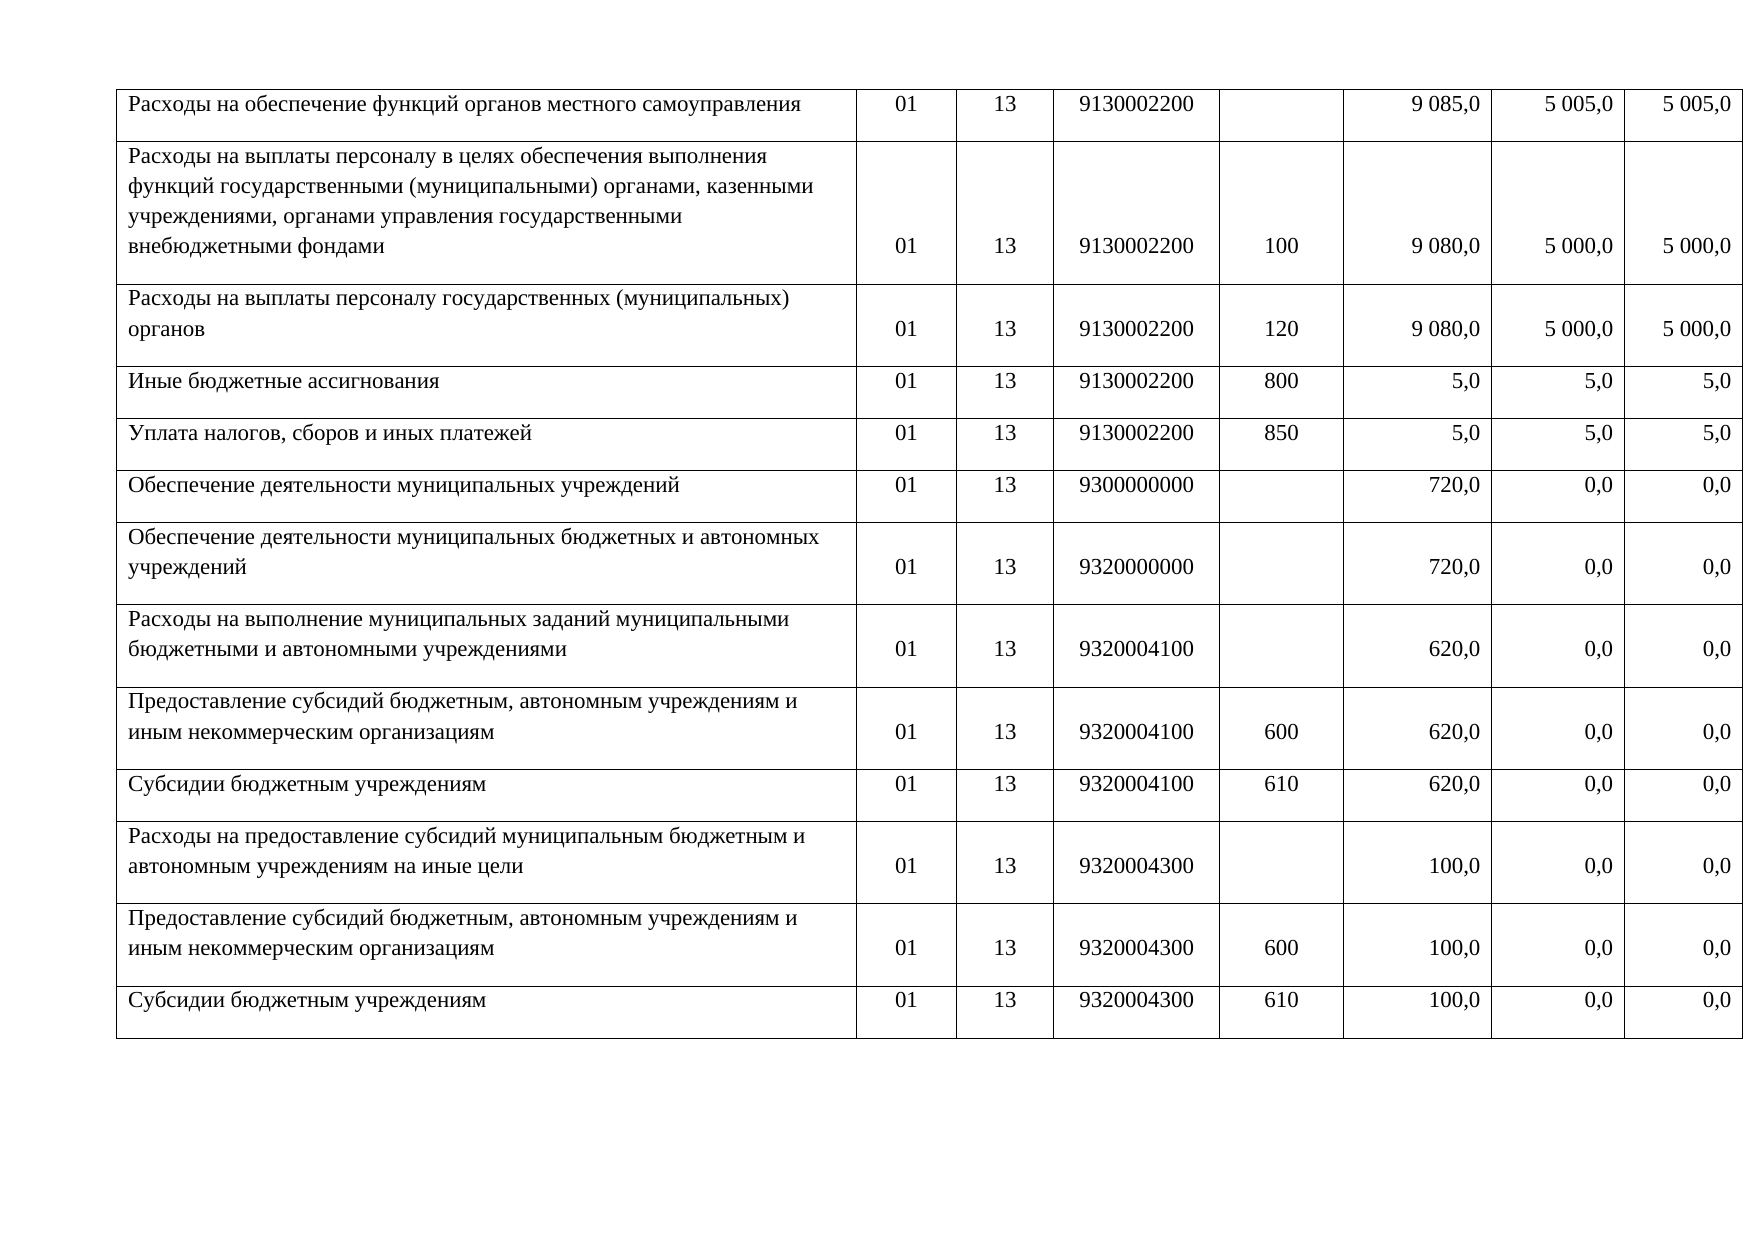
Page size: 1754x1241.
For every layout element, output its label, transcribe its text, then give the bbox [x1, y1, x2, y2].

table_cell 5 005,0 [1625, 90, 1742, 141]
table_cell 13 [957, 822, 1053, 903]
table_cell 100 [1220, 142, 1343, 283]
table_cell Расходы на предоставление субсидий муниципальным бюджетным и автономным учреждениям на иные цели [117, 822, 856, 903]
table_cell 13 [957, 688, 1053, 769]
table_cell 620,0 [1344, 605, 1491, 687]
table_cell 13 [957, 770, 1053, 821]
table_cell 01 [857, 471, 956, 522]
table_cell 0,0 [1625, 987, 1742, 1038]
table_cell 9320004100 [1054, 688, 1219, 769]
table_cell 9320004100 [1054, 605, 1219, 687]
table_cell 9130002200 [1054, 90, 1219, 141]
table_cell 13 [957, 523, 1053, 604]
table_cell 9320004100 [1054, 770, 1219, 821]
table_cell 5,0 [1492, 419, 1624, 470]
table_cell 01 [857, 904, 956, 986]
table_cell [1220, 822, 1343, 903]
table_cell 9130002200 [1054, 142, 1219, 283]
table_cell Расходы на выплаты персоналу государственных (муниципальных) органов [117, 285, 856, 366]
table_cell [1220, 523, 1343, 604]
table_cell 600 [1220, 688, 1343, 769]
table_cell 0,0 [1492, 688, 1624, 769]
table_cell 13 [957, 419, 1053, 470]
table_cell 5 000,0 [1492, 285, 1624, 366]
table_cell 01 [857, 822, 956, 903]
table_cell 9 080,0 [1344, 142, 1491, 283]
table_cell 0,0 [1492, 523, 1624, 604]
table_cell 0,0 [1492, 605, 1624, 687]
table_cell 0,0 [1625, 822, 1742, 903]
table_cell 5 000,0 [1625, 285, 1742, 366]
table_cell Иные бюджетные ассигнования [117, 367, 856, 418]
table_cell 01 [857, 90, 956, 141]
table_cell 610 [1220, 770, 1343, 821]
table_cell 01 [857, 523, 956, 604]
table_cell [1220, 605, 1343, 687]
table_cell 0,0 [1625, 770, 1742, 821]
table_cell Субсидии бюджетным учреждениям [117, 770, 856, 821]
table_cell 9130002200 [1054, 419, 1219, 470]
table_cell 5,0 [1625, 419, 1742, 470]
table_cell 0,0 [1625, 904, 1742, 986]
table_cell 5,0 [1344, 367, 1491, 418]
table_cell 5,0 [1492, 367, 1624, 418]
table_cell Предоставление субсидий бюджетным, автономным учреждениям и иным некоммерческим организациям [117, 904, 856, 986]
table_cell 610 [1220, 987, 1343, 1038]
table_cell 0,0 [1492, 987, 1624, 1038]
table_cell Обеспечение деятельности муниципальных учреждений [117, 471, 856, 522]
table_cell 100,0 [1344, 822, 1491, 903]
table_cell 5,0 [1625, 367, 1742, 418]
table_cell 5 000,0 [1492, 142, 1624, 283]
table_cell Предоставление субсидий бюджетным, автономным учреждениям и иным некоммерческим организациям [117, 688, 856, 769]
table_cell Расходы на выполнение муниципальных заданий муниципальными бюджетными и автономными учреждениями [117, 605, 856, 687]
table_cell 01 [857, 688, 956, 769]
table_cell 0,0 [1492, 822, 1624, 903]
table_cell 600 [1220, 904, 1343, 986]
table_cell 01 [857, 285, 956, 366]
table_cell 9130002200 [1054, 367, 1219, 418]
table_cell 13 [957, 142, 1053, 283]
table_cell 13 [957, 367, 1053, 418]
table_cell 0,0 [1625, 523, 1742, 604]
table_cell 9320000000 [1054, 523, 1219, 604]
table_cell 620,0 [1344, 770, 1491, 821]
table_cell 720,0 [1344, 471, 1491, 522]
table_cell 13 [957, 285, 1053, 366]
table_cell 9320004300 [1054, 904, 1219, 986]
table_cell 13 [957, 90, 1053, 141]
table_cell 9320004300 [1054, 987, 1219, 1038]
table_cell 120 [1220, 285, 1343, 366]
table_cell 01 [857, 367, 956, 418]
table_cell 01 [857, 605, 956, 687]
table_cell 0,0 [1625, 471, 1742, 522]
table_cell Расходы на выплаты персоналу в целях обеспечения выполнения функций государственными (муниципальными) органами, казенными учреждениями, органами управления государственными внебюджетными фондами [117, 142, 856, 283]
table_cell 13 [957, 605, 1053, 687]
table_cell Обеспечение деятельности муниципальных бюджетных и автономных учреждений [117, 523, 856, 604]
table_cell 5,0 [1344, 419, 1491, 470]
table_cell 720,0 [1344, 523, 1491, 604]
table_cell 13 [957, 471, 1053, 522]
table_cell [1220, 471, 1343, 522]
table_cell 13 [957, 987, 1053, 1038]
table_cell 9130002200 [1054, 285, 1219, 366]
table_cell 01 [857, 142, 956, 283]
table_cell 9 080,0 [1344, 285, 1491, 366]
table_cell Уплата налогов, сборов и иных платежей [117, 419, 856, 470]
table_cell 0,0 [1492, 904, 1624, 986]
table_cell 9 085,0 [1344, 90, 1491, 141]
table_cell 9300000000 [1054, 471, 1219, 522]
table_cell 9320004300 [1054, 822, 1219, 903]
table_cell 5 000,0 [1625, 142, 1742, 283]
table_cell 0,0 [1492, 471, 1624, 522]
table_cell 850 [1220, 419, 1343, 470]
table_cell 100,0 [1344, 904, 1491, 986]
table_cell 620,0 [1344, 688, 1491, 769]
table_cell Субсидии бюджетным учреждениям [117, 987, 856, 1038]
table_cell 5 005,0 [1492, 90, 1624, 141]
table_cell 01 [857, 987, 956, 1038]
table_cell 800 [1220, 367, 1343, 418]
table_cell 100,0 [1344, 987, 1491, 1038]
table_cell 0,0 [1625, 688, 1742, 769]
table_cell 01 [857, 770, 956, 821]
table_cell [1220, 90, 1343, 141]
table_cell 0,0 [1492, 770, 1624, 821]
table_cell 0,0 [1625, 605, 1742, 687]
table_cell Расходы на обеспечение функций органов местного самоуправления [117, 90, 856, 141]
table_cell 13 [957, 904, 1053, 986]
table_cell 01 [857, 419, 956, 470]
